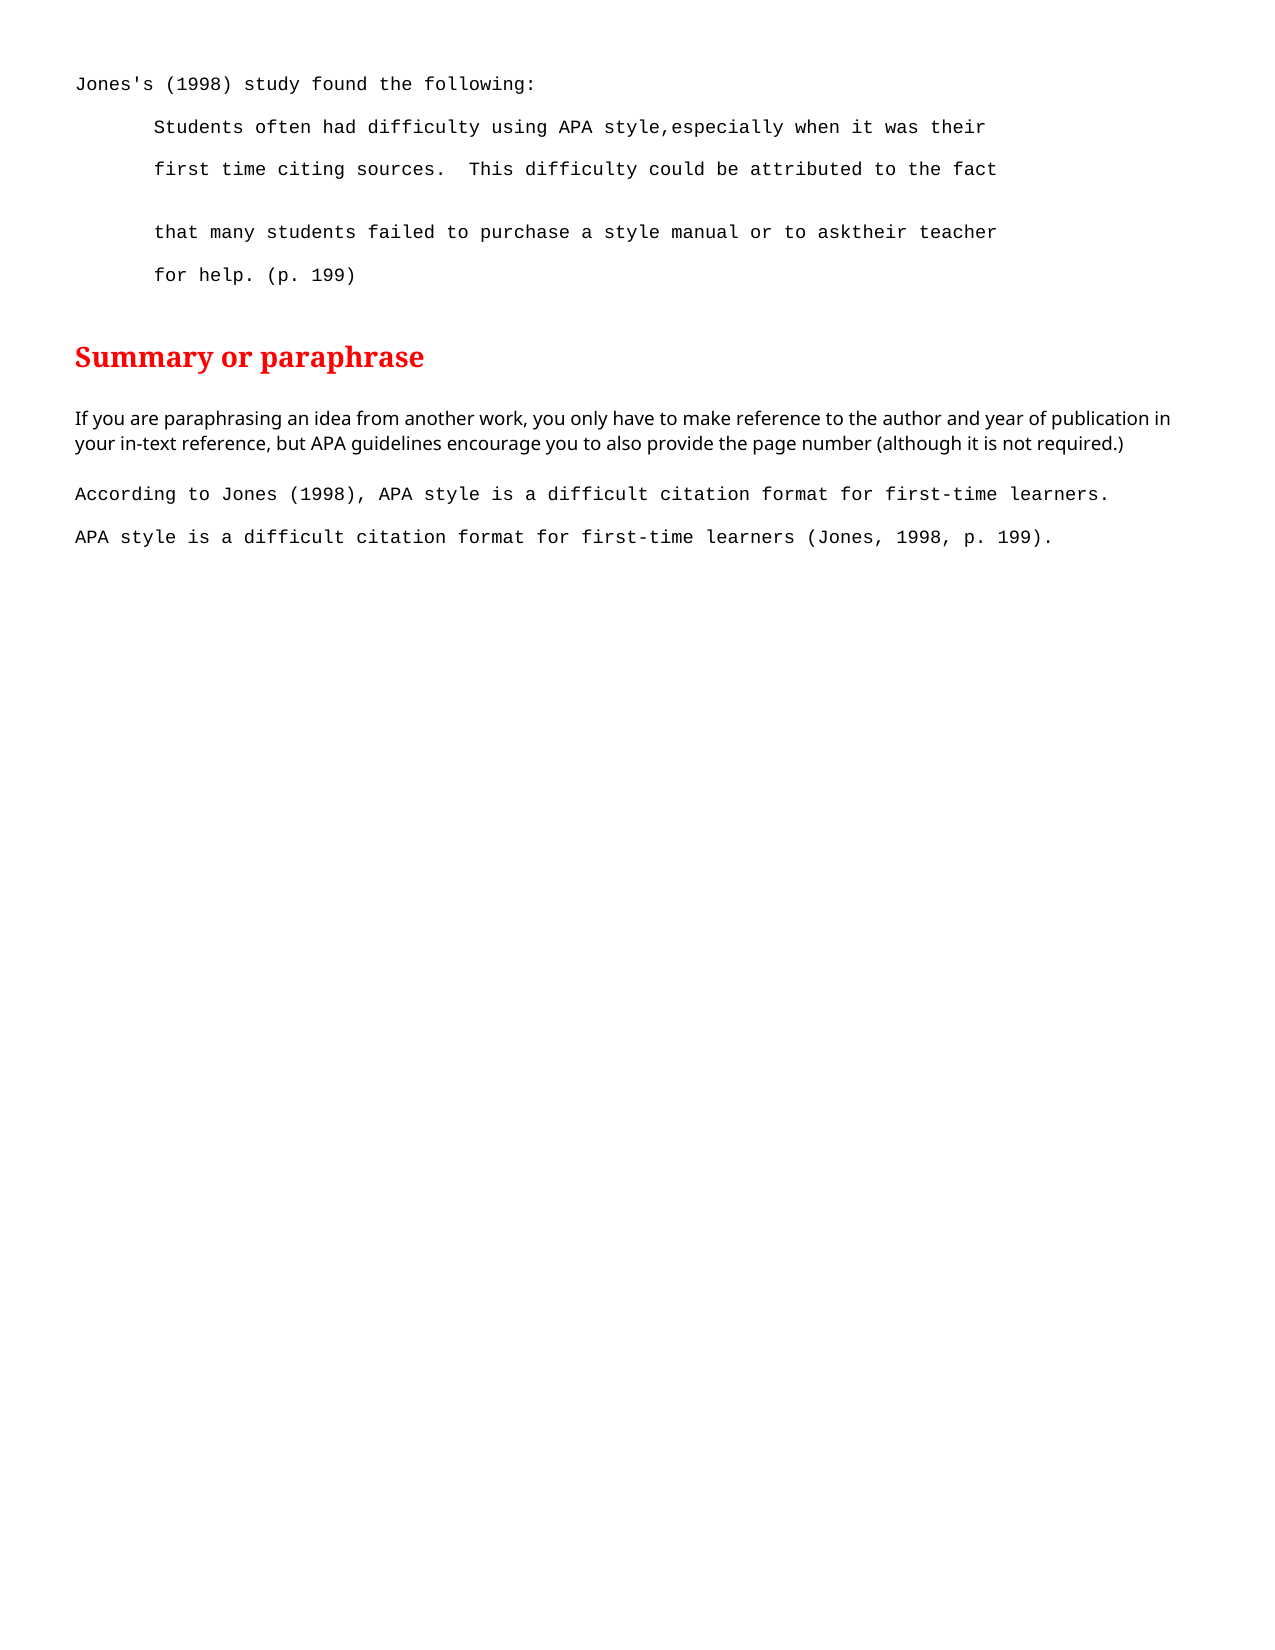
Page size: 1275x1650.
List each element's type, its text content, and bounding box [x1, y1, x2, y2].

text According to Jones (1998), APA style is a difficult citation format for first-time learners. APA style is a difficult citation format for first-time learners (Jones, 1998, p. 199). [75, 485, 1200, 549]
text If you are paraphrasing an idea from another work, you only have to make reference to the author and year of publication in your in-text reference, but APA guidelines encourage you to also provide the page number (although it is not required.) [75, 405, 1200, 456]
text that many students failed to purchase a style manual or to asktheir teacher for help. (p. 199) [75, 223, 1200, 287]
text Summary or paraphrase [75, 337, 1200, 376]
text Jones's (1998) study found the following: Students often had difficulty using APA style,especially when it was their first time citing sources. This difficulty could be attributed to the fact [75, 75, 1200, 181]
